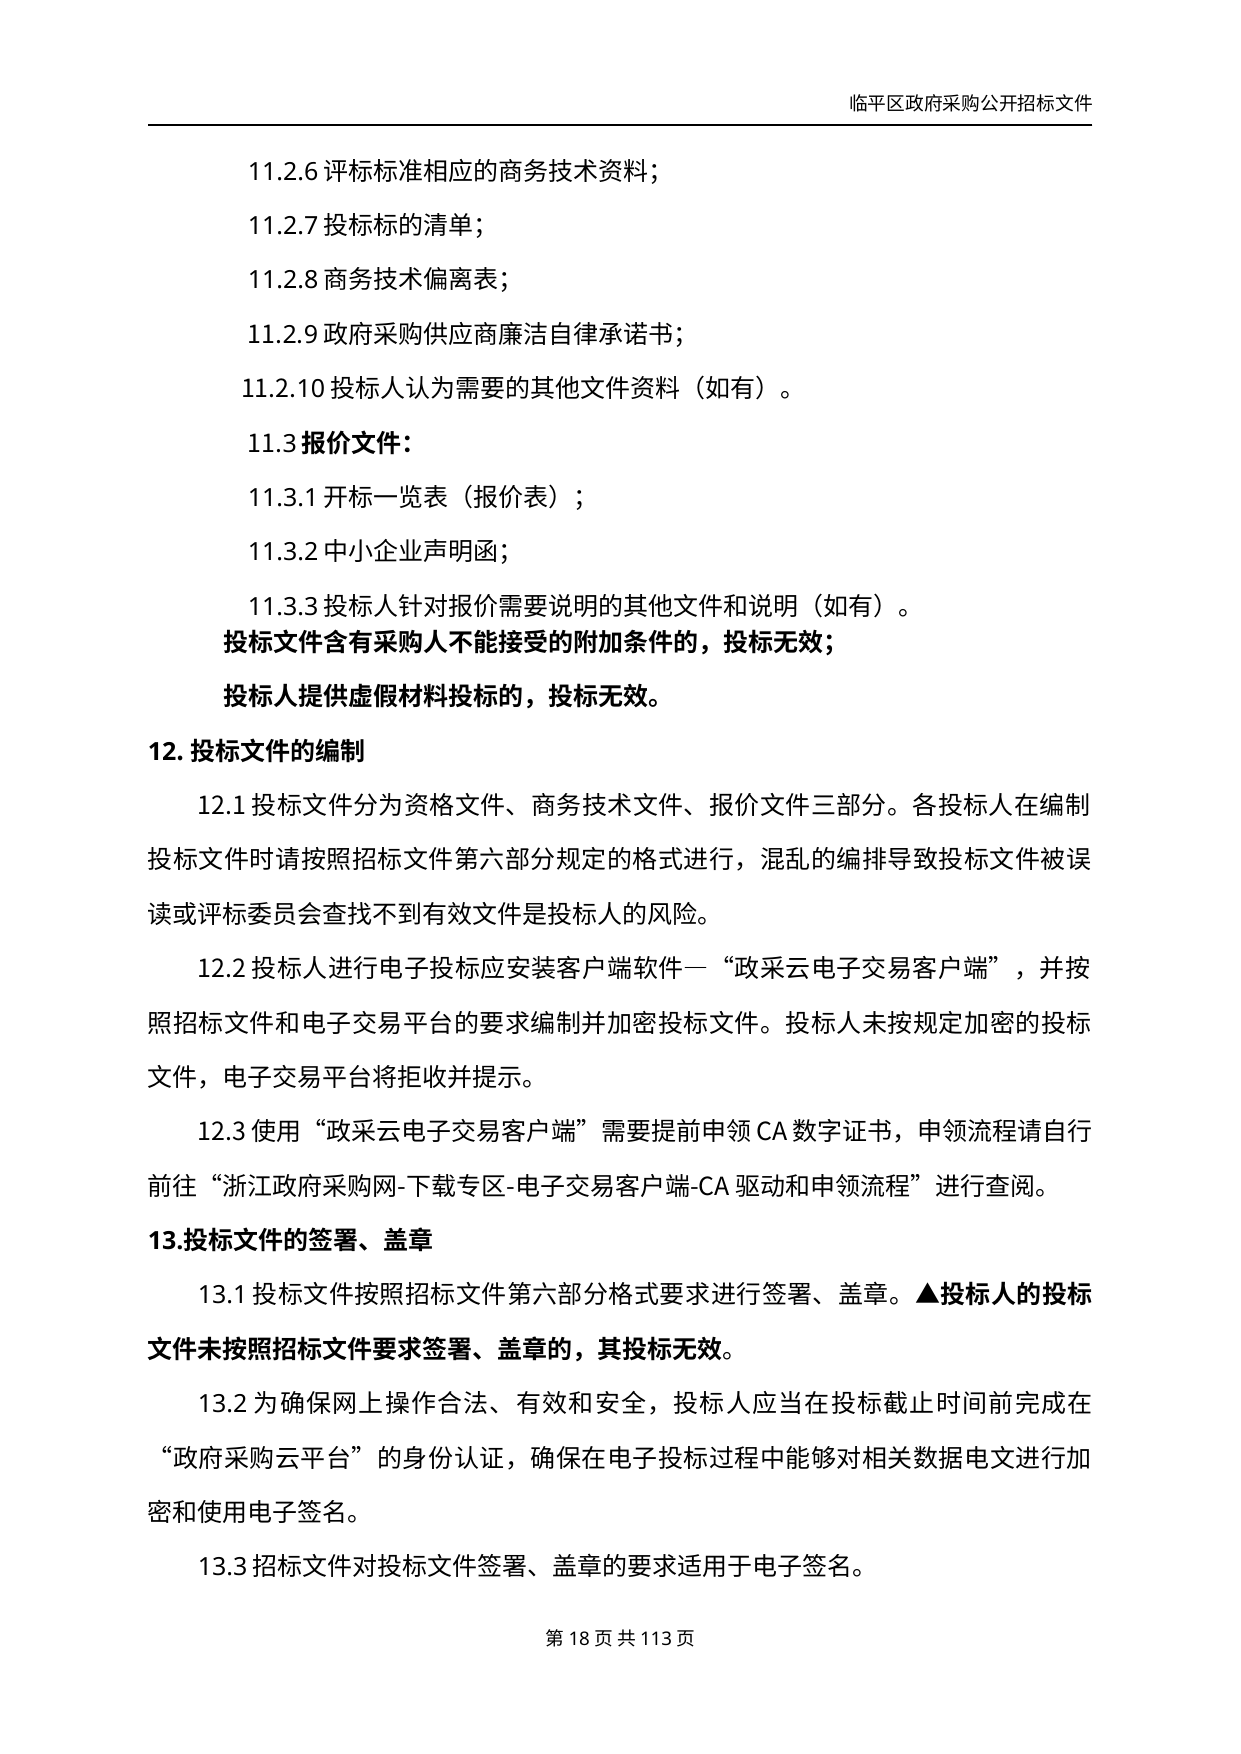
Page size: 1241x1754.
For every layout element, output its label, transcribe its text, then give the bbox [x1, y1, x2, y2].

text 12.1投标文件分为资格文件、商务技术文件、报价文件三部分。各投标人在编制投标文件时请按照招标文件第六部分规定的格式进行，混乱的编排导致投标文件被误读或评标委员会查找不到有效文件是投标人的风险。 [148, 786, 1092, 931]
text 12. 投标文件的编制 [148, 731, 1092, 767]
text 13.投标文件的签署、盖章 [148, 1221, 1092, 1257]
text 12.3使用“政采云电子交易客户端”需要提前申领CA数字证书，申领流程请自行前往“浙江政府采购网-下载专区-电子交易客户端-CA驱动和申领流程”进行查阅。 [148, 1112, 1092, 1202]
text 13.2为确保网上操作合法、有效和安全，投标人应当在投标截止时间前完成在“政府采购云平台”的身份认证，确保在电子投标过程中能够对相关数据电文进行加密和使用电子签名。 [148, 1384, 1092, 1529]
text 投标文件含有采购人不能接受的附加条件的，投标无效； [148, 622, 1092, 659]
text 11.2.10投标人认为需要的其他文件资料（如有）。 [148, 369, 1092, 405]
text 11.2.9政府采购供应商廉洁自律承诺书； [148, 314, 1092, 351]
text 11.3.2中小企业声明函； [148, 532, 1092, 568]
text 11.3报价文件： [148, 423, 1092, 459]
text 11.2.6评标标准相应的商务技术资料； [148, 151, 1092, 187]
text 11.3.3投标人针对报价需要说明的其他文件和说明（如有）。 [148, 586, 1092, 622]
text 12.2投标人进行电子投标应安装客户端软件—“政采云电子交易客户端”，并按照招标文件和电子交易平台的要求编制并加密投标文件。投标人未按规定加密的投标文件，电子交易平台将拒收并提示。 [148, 949, 1092, 1094]
text 11.3.1开标一览表（报价表）； [148, 477, 1092, 514]
text 13.3招标文件对投标文件签署、盖章的要求适用于电子签名。 [148, 1547, 1092, 1583]
text 13.1投标文件按照招标文件第六部分格式要求进行签署、盖章。▲投标人的投标文件未按照招标文件要求签署、盖章的，其投标无效。 [148, 1275, 1092, 1366]
text 11.2.7投标标的清单； [148, 206, 1092, 242]
text 投标人提供虚假材料投标的，投标无效。 [148, 677, 1092, 713]
text 11.2.8商务技术偏离表； [148, 260, 1092, 296]
